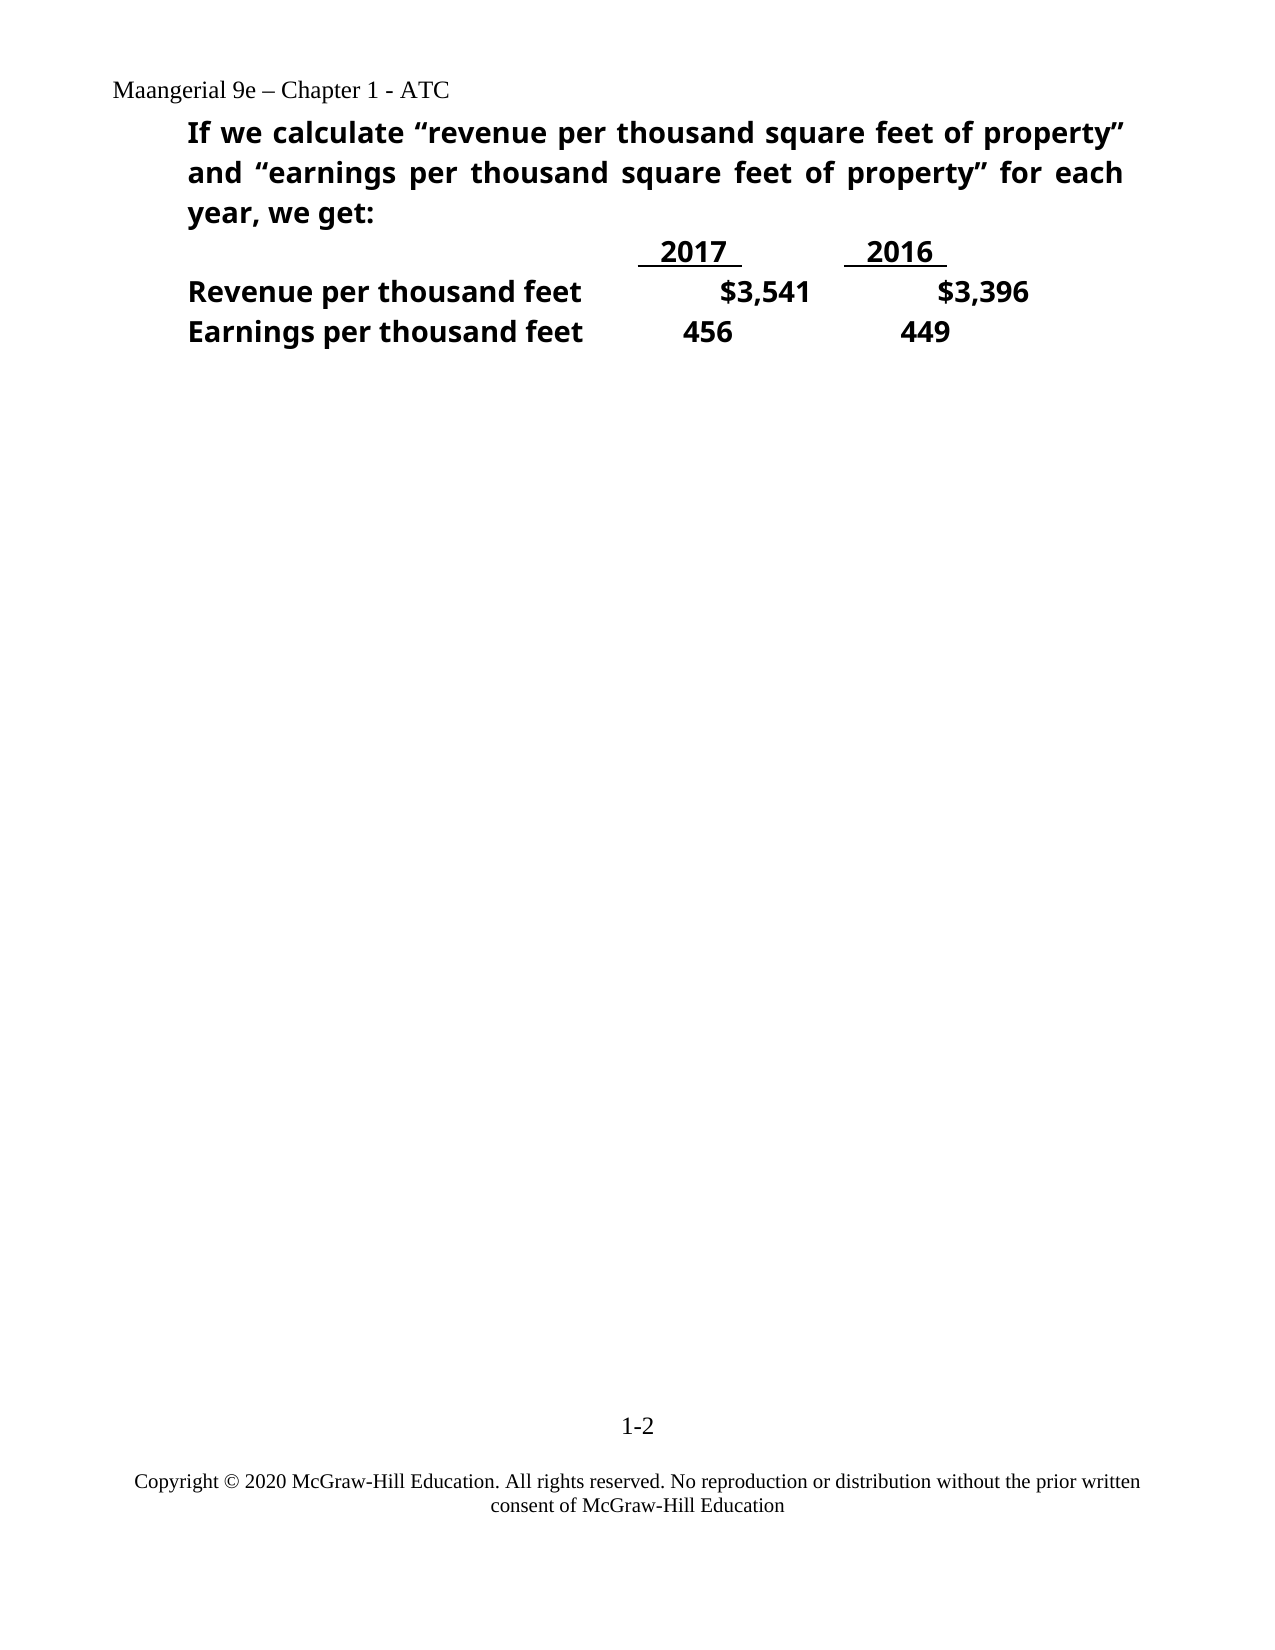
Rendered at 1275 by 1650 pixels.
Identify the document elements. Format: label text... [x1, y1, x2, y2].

text 2017 2016 [112, 232, 1125, 271]
text If we calculate “revenue per thousand square feet of property” and “earnings per thousand square feet of property” for each year, we get: [112, 112, 1125, 232]
text Revenue per thousand feet $3,541 $3,396 [112, 271, 1125, 311]
text Earnings per thousand feet 456 449 [112, 311, 1125, 351]
